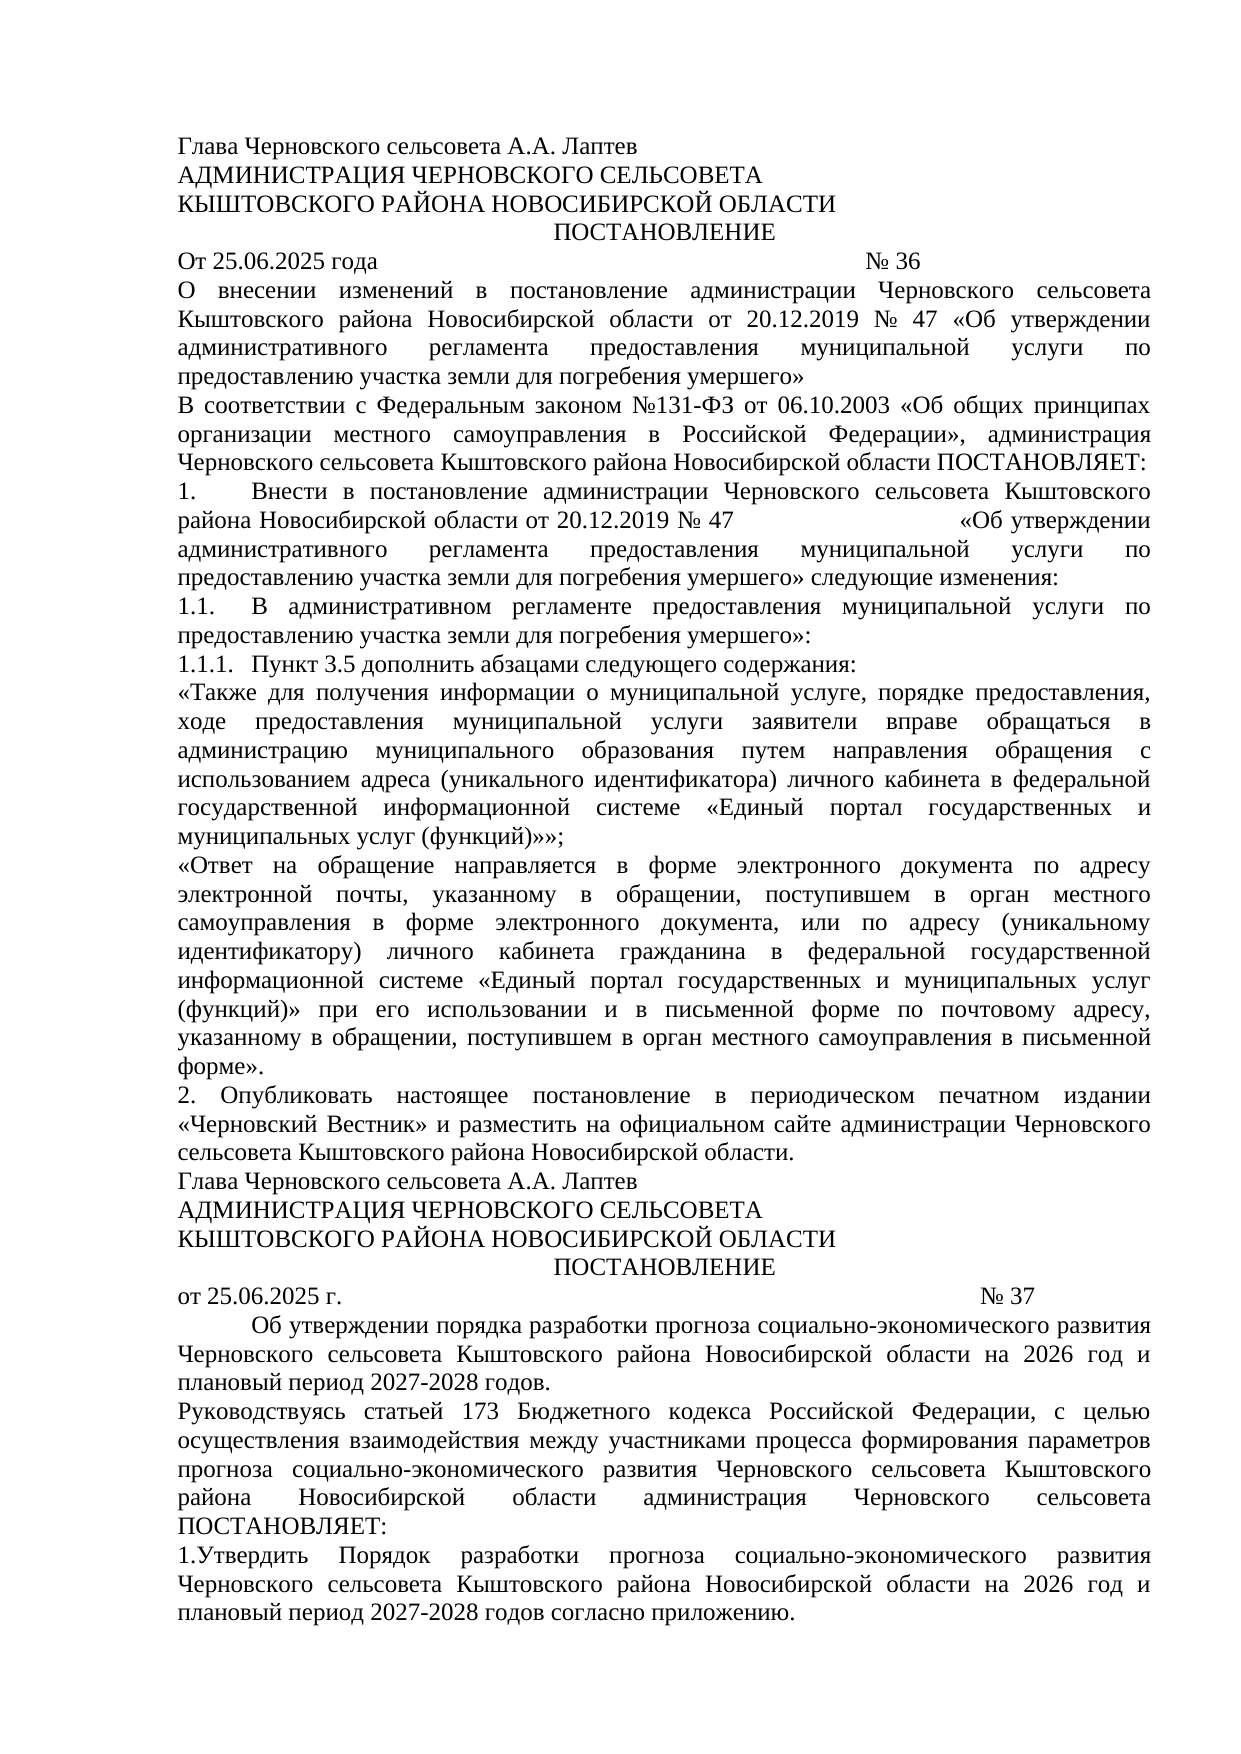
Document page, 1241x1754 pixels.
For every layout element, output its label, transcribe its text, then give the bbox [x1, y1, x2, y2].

text Глава Черновского сельсовета А.А. Лаптев [177, 131, 1152, 160]
text 1.1.1. Пункт 3.5 дополнить абзацами следующего содержания: [177, 649, 1152, 677]
text КЫШТОВСКОГО РАЙОНА НОВОСИБИРСКОЙ ОБЛАСТИ [177, 1224, 1152, 1252]
text КЫШТОВСКОГО РАЙОНА НОВОСИБИРСКОЙ ОБЛАСТИ [177, 189, 1152, 217]
text от 25.06.2025 г. № 37 [177, 1281, 1152, 1310]
text О внесении изменений в постановление администрации Черновского сельсовета Кыштовского района Новосибирской области от 20.12.2019 № 47 «Об утверждении административного регламента предоставления муниципальной услуги по предоставлению участка земли для погребения умершего» [177, 275, 1152, 390]
text В соответствии с Федеральным законом №131-ФЗ от 06.10.2003 «Об общих принципах организации местного самоуправления в Российской Федерации», администрация Черновского сельсовета Кыштовского района Новосибирской области ПОСТАНОВЛЯЕТ: [177, 390, 1152, 476]
text Глава Черновского сельсовета А.А. Лаптев [177, 1166, 1152, 1195]
text От 25.06.2025 года № 36 [177, 246, 1152, 275]
text АДМИНИСТРАЦИЯ ЧЕРНОВСКОГО СЕЛЬСОВЕТА [177, 160, 1152, 189]
text 1. Внести в постановление администрации Черновского сельсовета Кыштовского района Новосибирской области от 20.12.2019 № 47 «Об утверждении административного регламента предоставления муниципальной услуги по предоставлению участка земли для погребения умершего» следующие изменения: [177, 476, 1152, 591]
text ПОСТАНОВЛЕНИЕ [177, 1252, 1152, 1281]
text Руководствуясь статьей 173 Бюджетного кодекса Российской Федерации, с целью осуществления взаимодействия между участниками процесса формирования параметров прогноза социально-экономического развития Черновского сельсовета Кыштовского района Новосибирской области администрация Черновского сельсовета ПОСТАНОВЛЯЕТ: [177, 1396, 1152, 1540]
text «Также для получения информации о муниципальной услуге, порядке предоставления, ходе предоставления муниципальной услуги заявители вправе обращаться в администрацию муниципального образования путем направления обращения с использованием адреса (уникального идентификатора) личного кабинета в федеральной государственной информационной системе «Единый портал государственных и муниципальных услуг (функций)»»; [177, 677, 1152, 850]
text АДМИНИСТРАЦИЯ ЧЕРНОВСКОГО СЕЛЬСОВЕТА [177, 1195, 1152, 1224]
text ПОСТАНОВЛЕНИЕ [177, 217, 1152, 246]
text 2. Опубликовать настоящее постановление в периодическом печатном издании «Черновский Вестник» и разместить на официальном сайте администрации Черновского сельсовета Кыштовского района Новосибирской области. [177, 1080, 1152, 1166]
text 1.1. В административном регламенте предоставления муниципальной услуги по предоставлению участка земли для погребения умершего»: [177, 591, 1152, 649]
text Об утверждении порядка разработки прогноза социально-экономического развития Черновского сельсовета Кыштовского района Новосибирской области на 2026 год и плановый период 2027-2028 годов. [177, 1310, 1152, 1396]
text «Ответ на обращение направляется в форме электронного документа по адресу электронной почты, указанному в обращении, поступившем в орган местного самоуправления в форме электронного документа, или по адресу (уникальному идентификатору) личного кабинета гражданина в федеральной государственной информационной системе «Единый портал государственных и муниципальных услуг (функций)» при его использовании и в письменной форме по почтовому адресу, указанному в обращении, поступившем в орган местного самоуправления в письменной форме». [177, 850, 1152, 1080]
text 1.Утвердить Порядок разработки прогноза социально-экономического развития Черновского сельсовета Кыштовского района Новосибирской области на 2026 год и плановый период 2027-2028 годов согласно приложению. [177, 1540, 1152, 1626]
